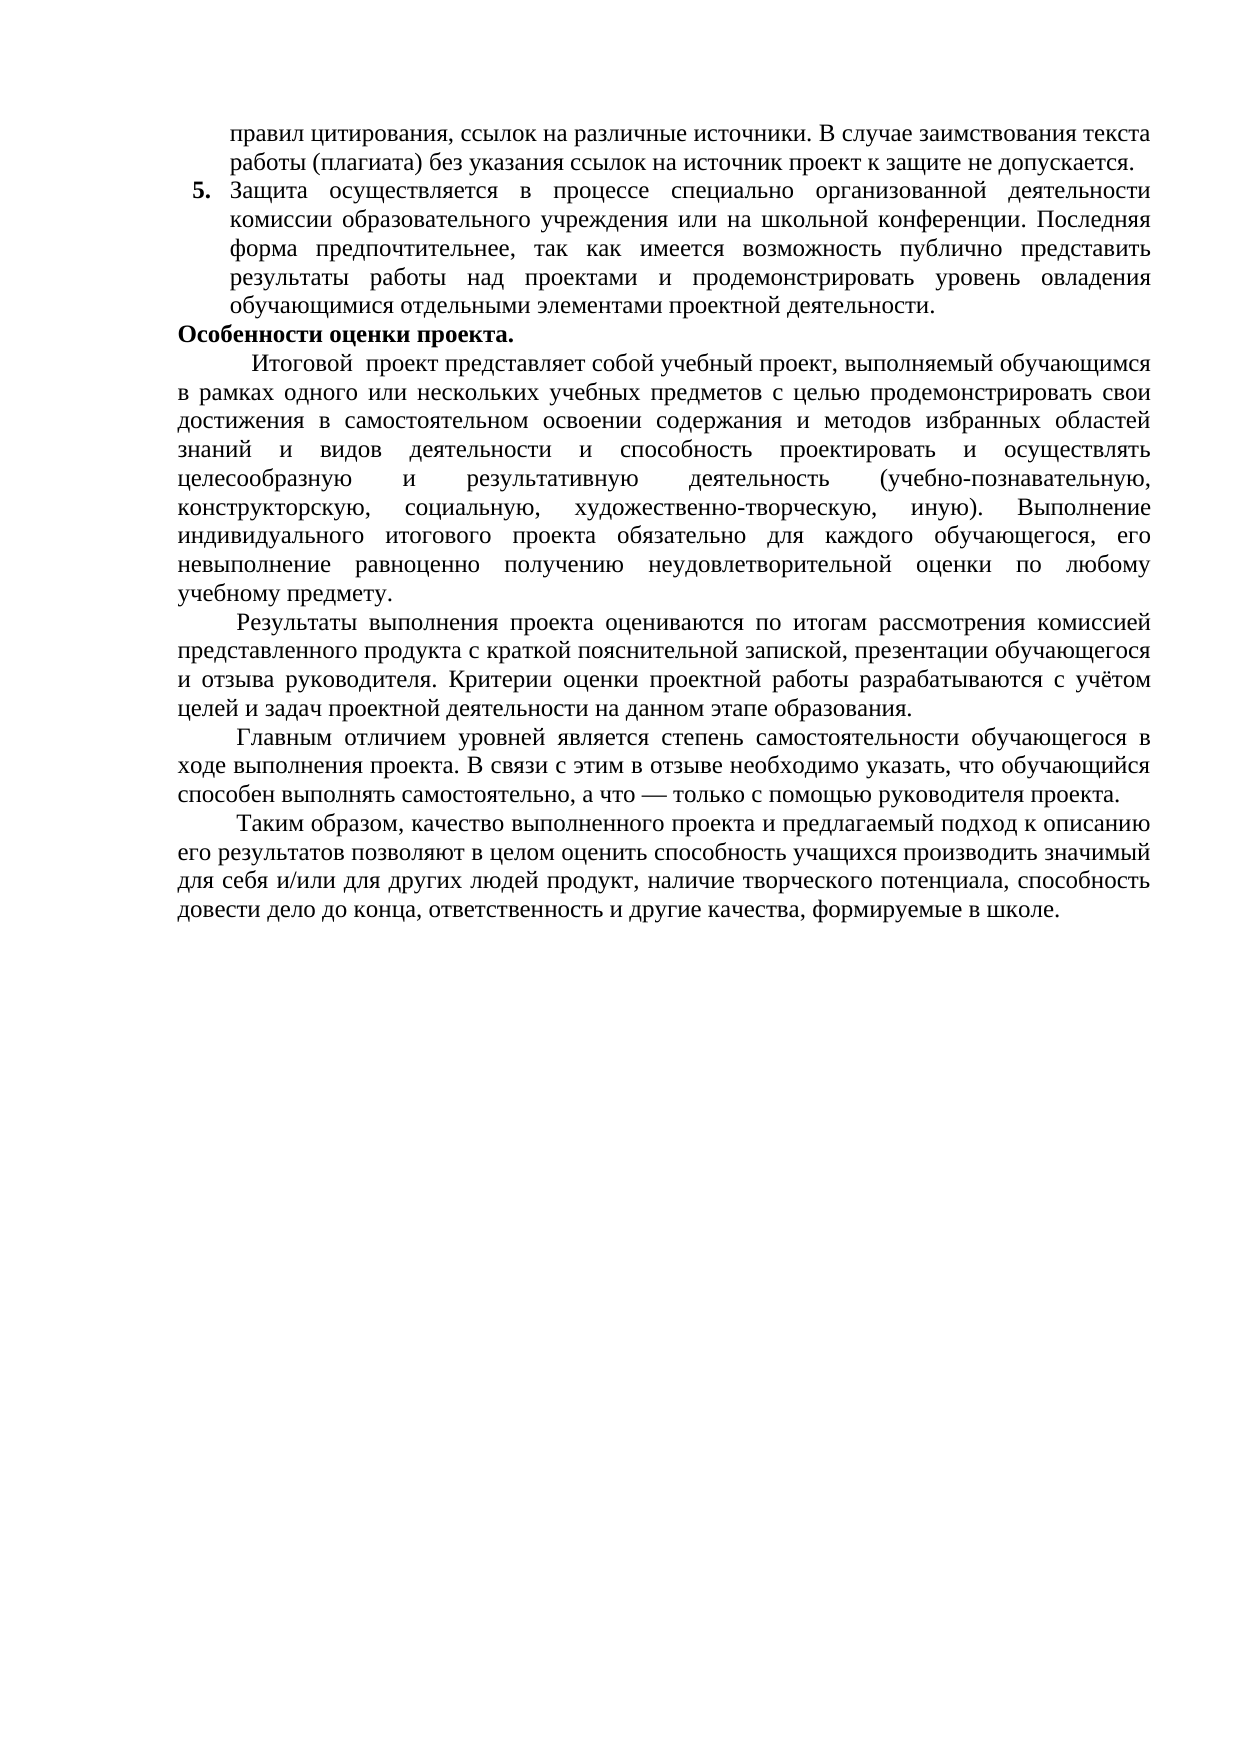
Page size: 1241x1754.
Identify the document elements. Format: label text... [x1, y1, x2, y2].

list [192, 118, 1152, 176]
list Защита осуществляется в процессе специально организованной деятельности комиссии образовательного учреждения или на школьной конференции. Последняя форма предпочтительнее, так как имеется возможность публично представить результаты работы над проектами и продемонстрировать уровень овладения обучающимися отдельными элементами проектной деятельности. [192, 176, 1152, 319]
text Главным отличием уровней является степень самостоятельности обучающегося в ходе выполнения проекта. В связи с этим в отзыве необходимо указать, что обучающийся способен выполнять самостоятельно, а что — только с помощью руководителя проекта. [177, 722, 1152, 808]
text Результаты выполнения проекта оцениваются по итогам рассмотрения комиссией представленного продукта с краткой пояснительной запиской, презентации обучающегося и отзыва руководителя. Критерии оценки проектной работы разрабатываются с учётом целей и задач проектной деятельности на данном этапе образования. [177, 607, 1152, 722]
text Особенности оценки проекта. [177, 319, 1152, 348]
text Таким образом, качество выполненного проекта и предлагаемый подход к описанию его результатов позволяют в целом оценить способность учащихся производить значимый для себя и/или для других людей продукт, наличие творческого потенциала, способность довести дело до конца, ответственность и другие качества, формируемые в школе. [177, 808, 1152, 923]
text Итоговой проект представляет собой учебный проект, выполняемый обучающимся в рамках одного или нескольких учебных предметов с целью продемонстрировать свои достижения в самостоятельном освоении содержания и методов избранных областей знаний и видов деятельности и способность проектировать и осуществлять целесообразную и результативную деятельность (учебно-познавательную, конструкторскую, социальную, художественно-творческую, иную). Выполнение индивидуального итогового проекта обязательно для каждого обучающегося, его невыполнение равноценно получению неудовлетворительной оценки по любому учебному предмету. [177, 348, 1152, 607]
